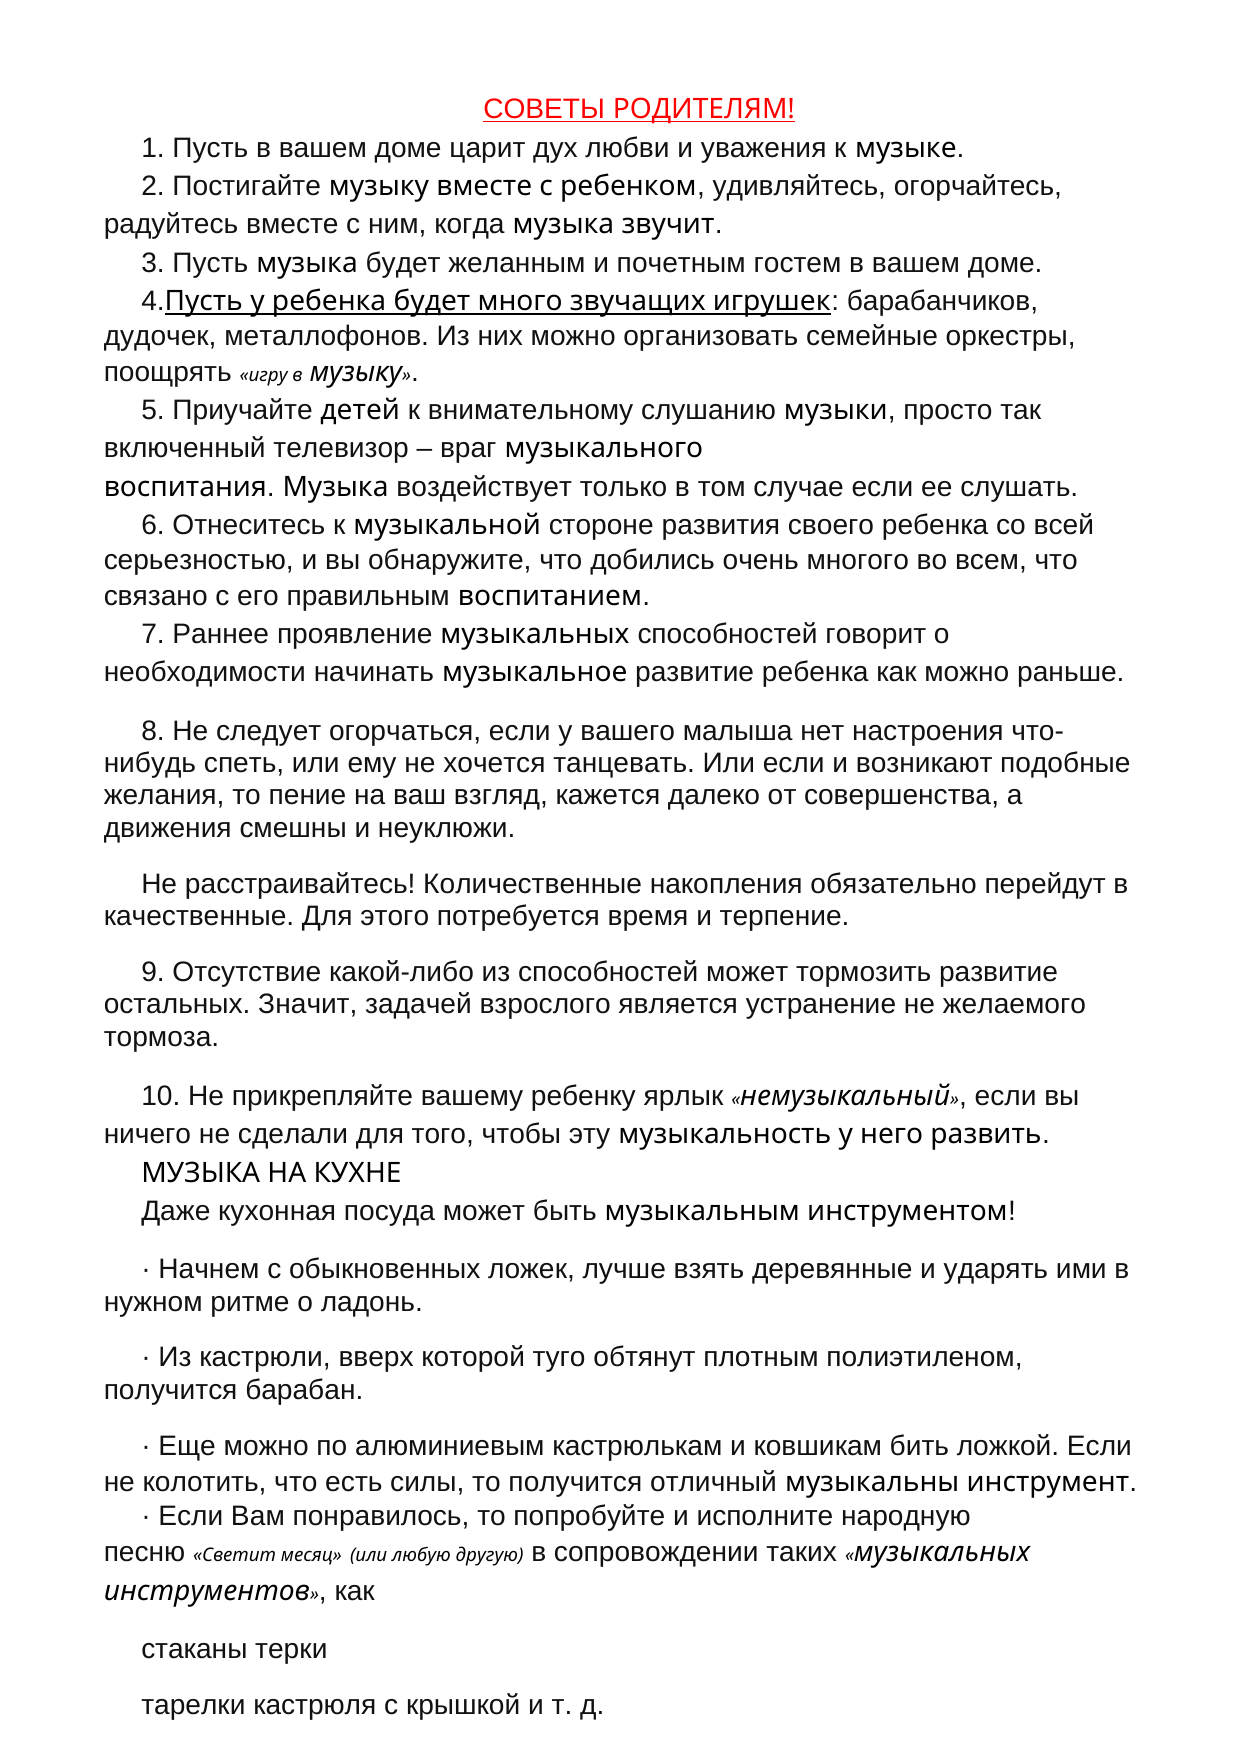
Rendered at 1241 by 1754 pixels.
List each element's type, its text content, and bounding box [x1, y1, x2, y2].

text Не расстраивайтесь! Количественные накопления обязательно перейдут в качественные. Для этого потребуется время и терпение. [103, 867, 1137, 931]
text 4.Пусть у ребенка будет много звучащих игрушек: барабанчиков, дудочек, металлофонов. Из них можно организовать семейные оркестры, поощрять «игру в музыку». [103, 280, 1137, 389]
text 5. Приучайте детей к внимательному слушанию музыки, просто так включенный телевизор – враг музыкального воспитания. Музыка воздействует только в том случае если ее слушать. [103, 389, 1137, 504]
text 6. Отнеситесь к музыкальной стороне развития своего ребенка со всей серьезностью, и вы обнаружите, что добились очень многого во всем, что связано с его правильным воспитанием. [103, 504, 1137, 613]
text · Еще можно по алюминиевым кастрюлькам и ковшикам бить ложкой. Если не колотить, что есть силы, то получится отличный музыкальны инструмент. [103, 1429, 1137, 1499]
text стаканы терки [103, 1632, 1137, 1664]
text · Начнем с обыкновенных ложек, лучше взять деревянные и ударять ими в нужном ритме о ладонь. [103, 1252, 1137, 1317]
text СОВЕТЫ РОДИТЕЛЯМ! [103, 89, 1137, 127]
text Даже кухонная посуда может быть музыкальным инструментом! [103, 1190, 1137, 1229]
text · Если Вам понравилось, то попробуйте и исполните народную песню «Светит месяц» (или любую другую) в сопровождении таких «музыкальных инструментов», как [103, 1499, 1137, 1608]
text 2. Постигайте музыку вместе с ребенком, удивляйтесь, огорчайтесь, радуйтесь вместе с ним, когда музыка звучит. [103, 165, 1137, 242]
text 9. Отсутствие какой-либо из способностей может тормозить развитие остальных. Значит, задачей взрослого является устранение не желаемого тормоза. [103, 955, 1137, 1052]
text тарелки кастрюля с крышкой и т. д. [103, 1688, 1137, 1720]
text 1. Пусть в вашем доме царит дух любви и уважения к музыке. [103, 127, 1137, 165]
text 10. Не прикрепляйте вашему ребенку ярлык «немузыкальный», если вы ничего не сделали для того, чтобы эту музыкальность у него развить. [103, 1075, 1137, 1152]
text · Из кастрюли, вверх которой туго обтянут плотным полиэтиленом, получится барабан. [103, 1340, 1137, 1405]
text 8. Не следует огорчаться, если у вашего малыша нет настроения что-нибудь спеть, или ему не хочется танцевать. Или если и возникают подобные желания, то пение на ваш взгляд, кажется далеко от совершенства, а движения смешны и неуклюжи. [103, 713, 1137, 843]
text 7. Раннее проявление музыкальных способностей говорит о необходимости начинать музыкальное развитие ребенка как можно раньше. [103, 613, 1137, 690]
text МУЗЫКА НА КУХНЕ [103, 1152, 1137, 1190]
text 3. Пусть музыка будет желанным и почетным гостем в вашем доме. [103, 242, 1137, 280]
